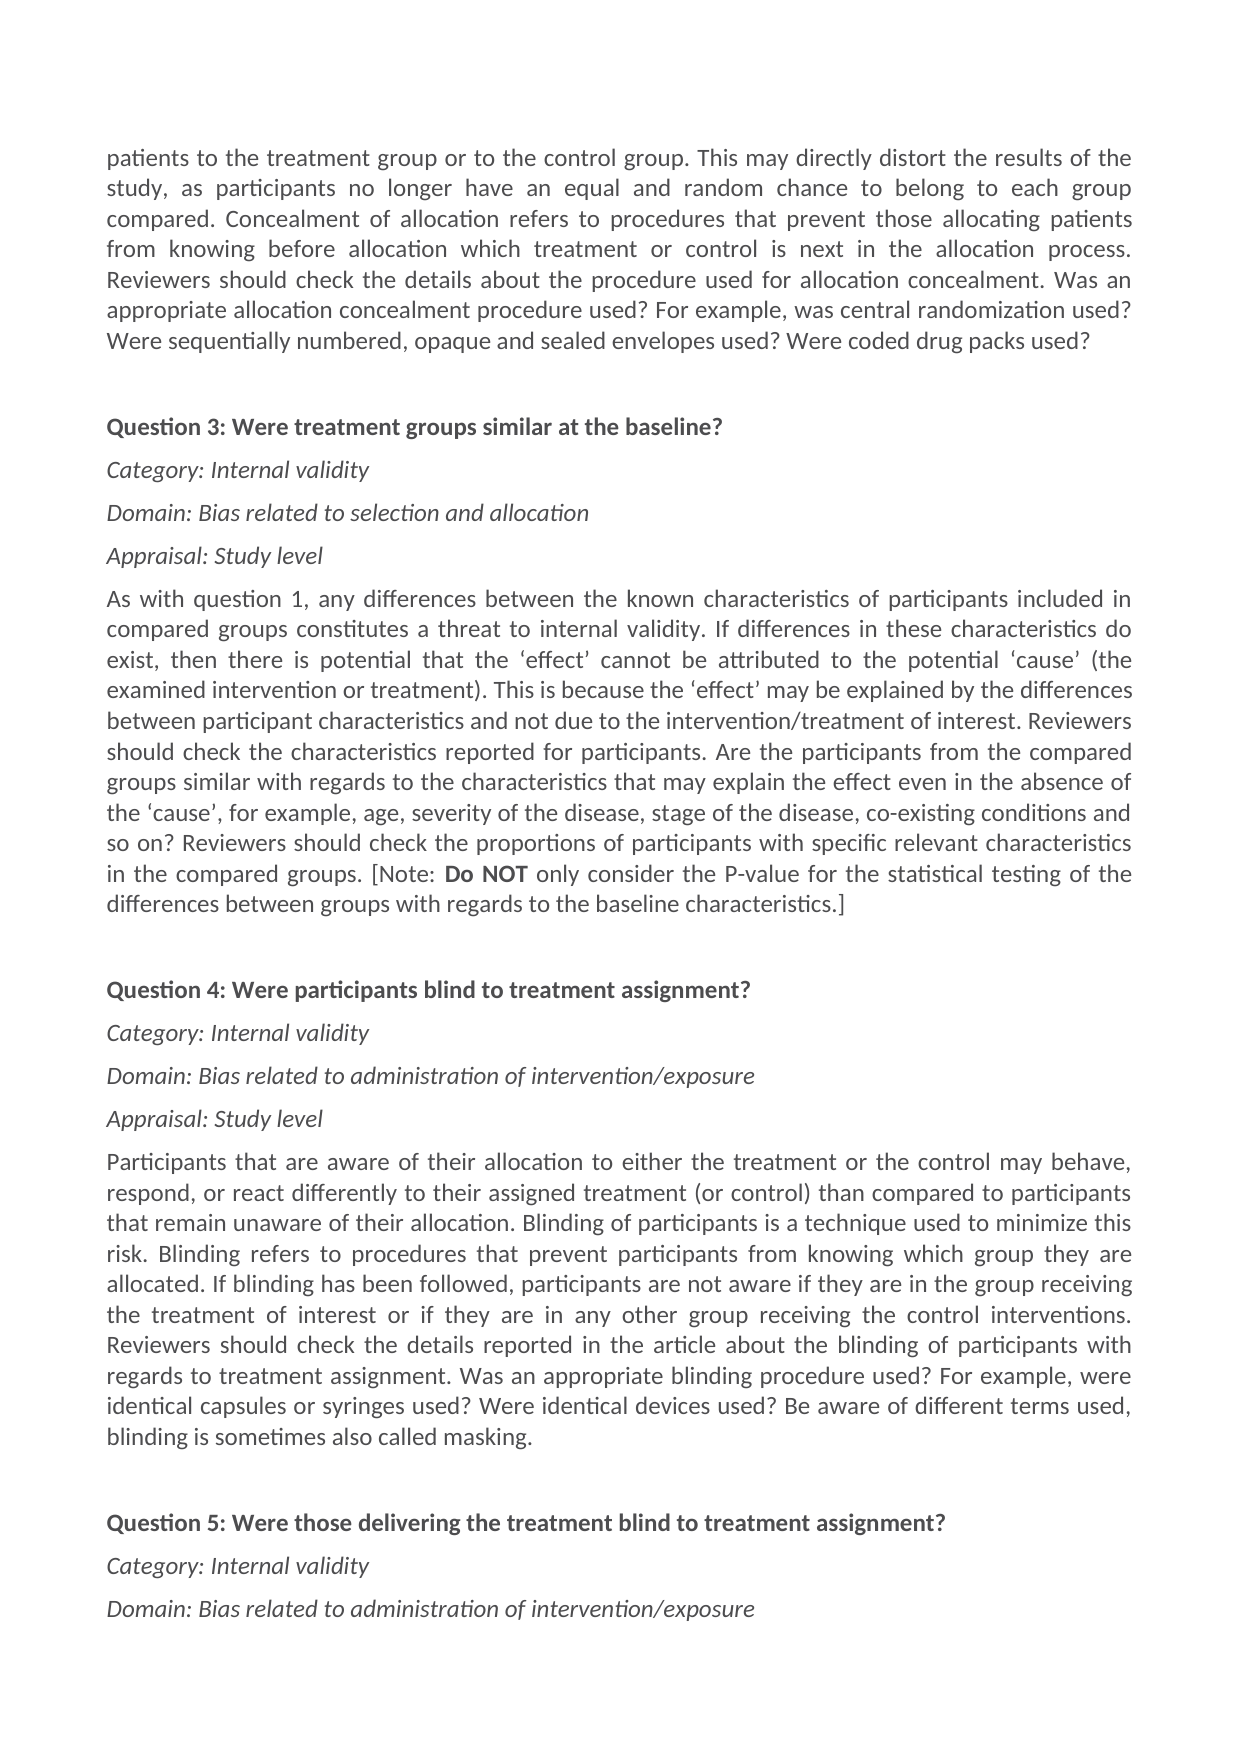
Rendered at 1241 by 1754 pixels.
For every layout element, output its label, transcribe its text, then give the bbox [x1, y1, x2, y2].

text Category: Internal validity [106, 454, 1134, 484]
text Question 4: Were participants blind to treatment assignment? [106, 974, 1134, 1005]
text Question 3: Were treatment groups similar at the baseline? [106, 411, 1134, 441]
text Question 5: Were those delivering the treatment blind to treatment assignment? [106, 1507, 1134, 1538]
text Participants that are aware of their allocation to either the treatment or the control may behave, respond, or react differently to their assigned treatment (or control) than compared to participants that remain unaware of their allocation. Blinding of participants is a technique used to minimize this risk. Blinding refers to procedures that prevent participants from knowing which group they are allocated. If blinding has been followed, participants are not aware if they are in the group receiving the treatment of interest or if they are in any other group receiving the control interventions. Reviewers should check the details reported in the article about the blinding of participants with regards to treatment assignment. Was an appropriate blinding procedure used? For example, were identical capsules or syringes used? Were identical devices used? Be aware of different terms used, blinding is sometimes also called masking. [106, 1146, 1134, 1452]
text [106, 142, 1134, 355]
text Domain: Bias related to administration of intervention/exposure [106, 1060, 1134, 1091]
text Category: Internal validity [106, 1550, 1134, 1581]
text Appraisal: Study level [106, 1103, 1134, 1134]
text Domain: Bias related to selection and allocation [106, 497, 1134, 527]
text Category: Internal validity [106, 1017, 1134, 1048]
text As with question 1, any differences between the known characteristics of participants included in compared groups constitutes a threat to internal validity. If differences in these characteristics do exist, then there is potential that the ‘effect’ cannot be attributed to the potential ‘cause’ (the examined intervention or treatment). This is because the ‘effect’ may be explained by the differences between participant characteristics and not due to the intervention/treatment of interest. Reviewers should check the characteristics reported for participants. Are the participants from the compared groups similar with regards to the characteristics that may explain the effect even in the absence of the ‘cause’, for example, age, severity of the disease, stage of the disease, co-existing conditions and so on? Reviewers should check the proportions of participants with specific relevant characteristics in the compared groups. [Note: Do NOT only consider the P-value for the statistical testing of the differences between groups with regards to the baseline characteristics.] [106, 583, 1134, 919]
text Appraisal: Study level [106, 540, 1134, 571]
text Domain: Bias related to administration of intervention/exposure [106, 1593, 1134, 1624]
